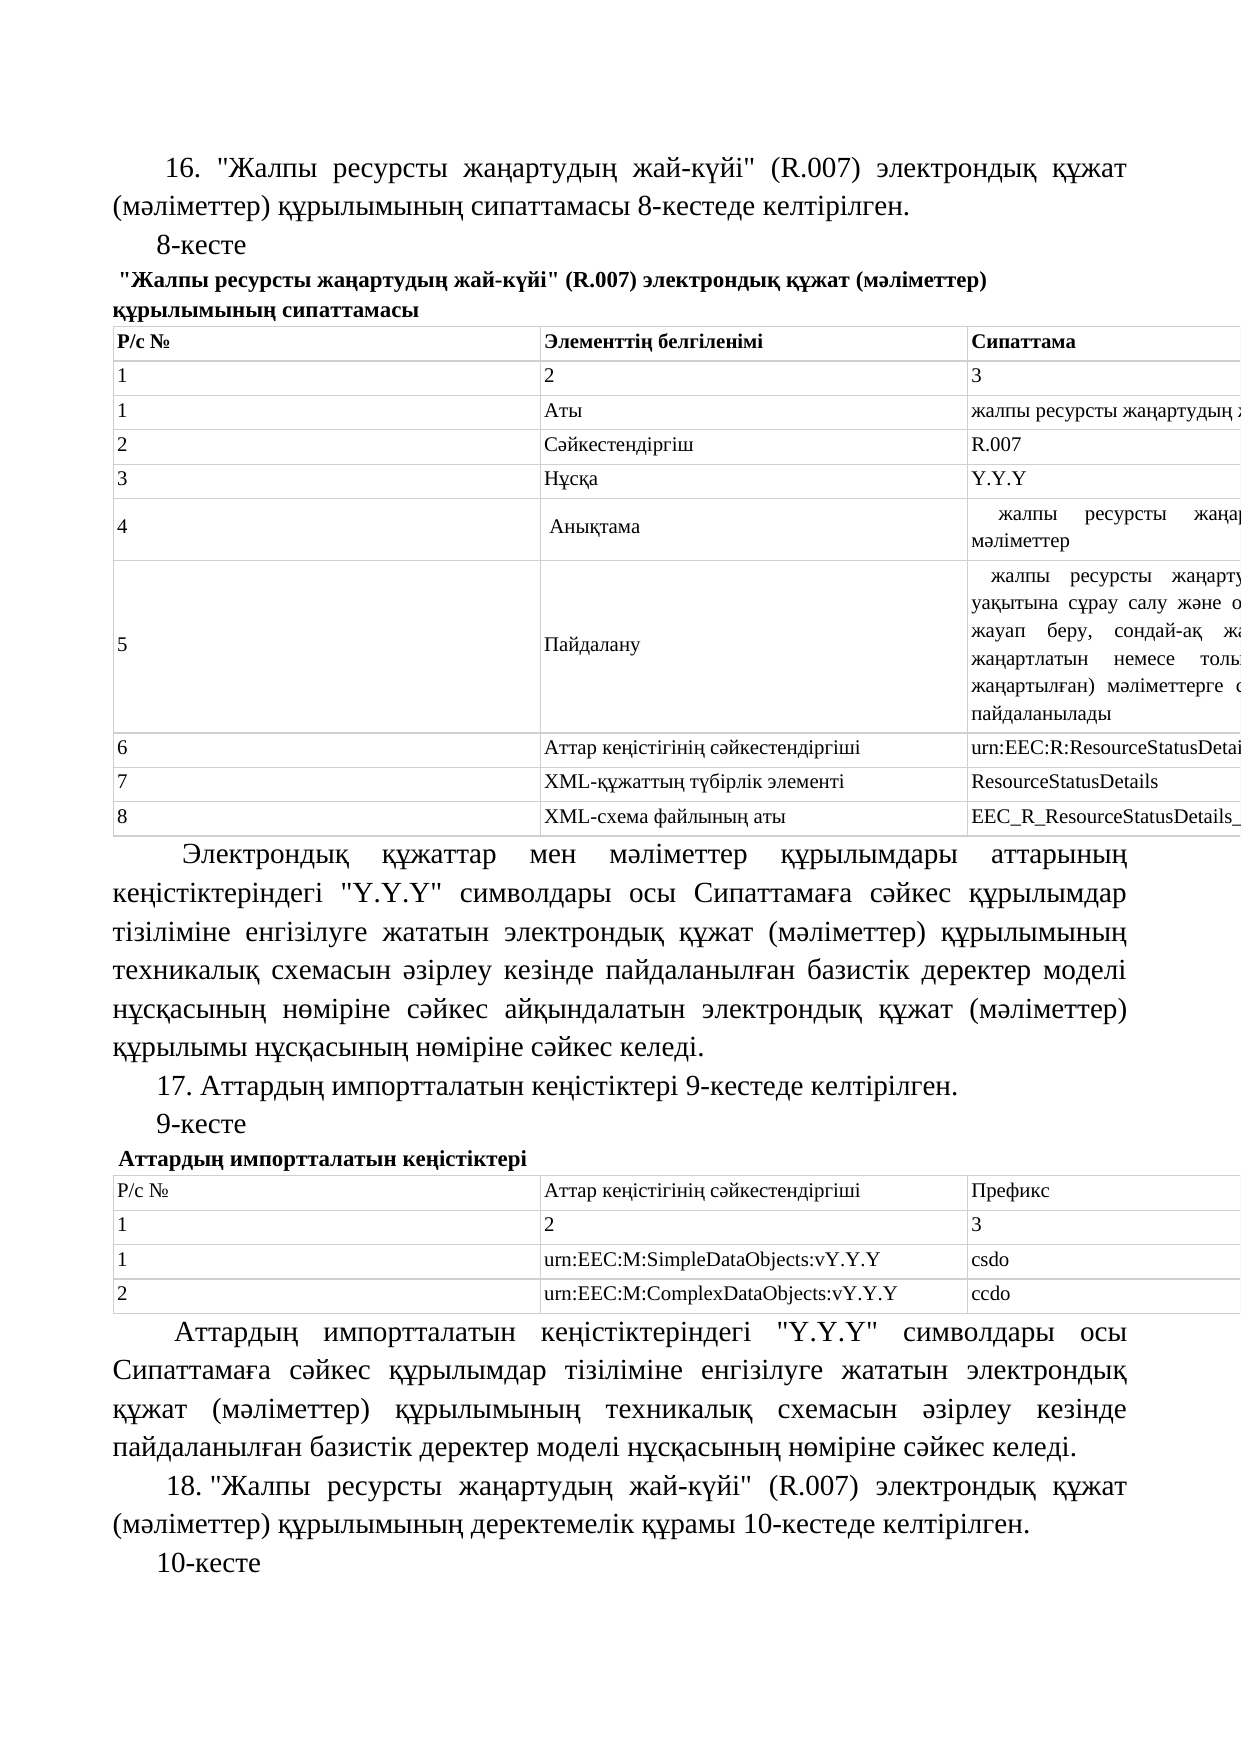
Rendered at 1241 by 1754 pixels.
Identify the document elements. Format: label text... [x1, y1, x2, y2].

table_cell 1 [114, 1245, 540, 1278]
text 17. Аттардың импортталатын кеңістіктері 9-кестеде келтірілген. [112, 1068, 1128, 1101]
table_cell csdo [968, 1245, 1240, 1278]
table_header Р/с № [114, 327, 540, 360]
table_cell 1 [114, 1211, 540, 1244]
table_cell 7 [114, 768, 540, 801]
text Аттардың импортталатын кеңістіктеріндегі "Y.Y.Y" символдары осы Сипаттамаға сәйкес құрылымдар тізіліміне енгізілуге жататын электрондық құжат (мәліметтер) құрылымының техникалық схемасын әзірлеу кезінде пайдаланылған базистік деректер моделі нұсқасының нөміріне сәйкес келеді. [112, 1314, 1128, 1463]
table_cell Нұсқа [541, 465, 967, 498]
text 9-кесте [112, 1106, 1128, 1140]
table_header Префикс [968, 1176, 1240, 1209]
table_cell жалпы ресурсты жаңартудың күні мен уақытына сұрау салу және осы сұрау салуға жауап беру, сондай-ақ жалпы ресурстан жаңартлатын немесе толық (өзгертілген, жаңартылған) мәліметтерге сұрау салу үшін пайдаланылады [968, 561, 1240, 732]
table_cell urn:EEC:M:SimpleDataObjects:vY.Y.Y [541, 1245, 967, 1278]
text 16. "Жалпы ресурсты жаңартудың жай-күйі" (R.007) электрондық құжат (мәліметтер) құрылымының сипаттамасы 8-кестеде келтірілген. [112, 150, 1128, 222]
table_cell 3 [968, 1211, 1240, 1244]
table_cell Пайдалану [541, 561, 967, 732]
table_cell 8 [114, 802, 540, 835]
table_cell 2 [541, 1211, 967, 1244]
text Электрондық құжаттар мен мәліметтер құрылымдары аттарының кеңістіктеріндегі "Y.Y.Y" символдары осы Сипаттамаға сәйкес құрылымдар тізіліміне енгізілуге жататын электрондық құжат (мәліметтер) құрылымының техникалық схемасын әзірлеу кезінде пайдаланылған базистік деректер моделі нұсқасының нөміріне сәйкес айқындалатын электрондық құжат (мәліметтер) құрылымы нұсқасының нөміріне сәйкес келеді. [112, 837, 1128, 1063]
table_cell urn:EEC:M:ComplexDataObjects:vY.Y.Y [541, 1280, 967, 1313]
text 10-кесте [112, 1545, 1128, 1579]
table_cell Анықтама [541, 499, 967, 560]
table_header Сипаттама [968, 327, 1240, 360]
table_cell 1 [114, 362, 540, 395]
table_cell 2 [114, 430, 540, 463]
table_cell urn:EEC:R:ResourceStatusDetails:vY.Y.Y [968, 734, 1240, 767]
table_header Элементтің белгіленімі [541, 327, 967, 360]
table_cell Аты [541, 396, 967, 429]
table_cell R.007 [968, 430, 1240, 463]
table_cell 4 [114, 499, 540, 560]
table_cell 5 [114, 561, 540, 732]
table_cell жалпы ресурсты жаңартудың жай-күйі [968, 396, 1240, 429]
table_cell жалпы ресурсты жаңартуға арналған мәліметтер [968, 499, 1240, 560]
table_cell 2 [114, 1280, 540, 1313]
table_header Аттар кеңістігінің сәйкестендіргіші [541, 1176, 967, 1209]
text 8-кесте [112, 227, 1128, 261]
table_cell 2 [541, 362, 967, 395]
table_cell 1 [114, 396, 540, 429]
table_cell 6 [114, 734, 540, 767]
table_cell EEC_R_ResourceStatusDetails_vY.Y.Y.xsd [968, 802, 1240, 835]
table_header Р/с № [114, 1176, 540, 1209]
table_cell XML-схема файлының аты [541, 802, 967, 835]
table_cell Аттар кеңістігінің сәйкестендіргіші [541, 734, 967, 767]
table_cell ResourceStatusDetails [968, 768, 1240, 801]
table_cell ccdo [968, 1280, 1240, 1313]
text Аттардың импортталатын кеңістіктері [112, 1145, 1128, 1171]
table_cell Y.Y.Y [968, 465, 1240, 498]
table_cell XML-құжаттың түбірлік элементі [541, 768, 967, 801]
text 18. "Жалпы ресурсты жаңартудың жай-күйі" (R.007) электрондық құжат (мәліметтер) құрылымының деректемелік құрамы 10-кестеде келтірілген. [112, 1468, 1128, 1540]
table_cell 3 [968, 362, 1240, 395]
text "Жалпы ресурсты жаңартудың жай-күйі" (R.007) электрондық құжат (мәліметтер) құрылымының сипаттамасы [112, 266, 1128, 322]
table_cell Сәйкестендіргіш [541, 430, 967, 463]
table_cell 3 [114, 465, 540, 498]
